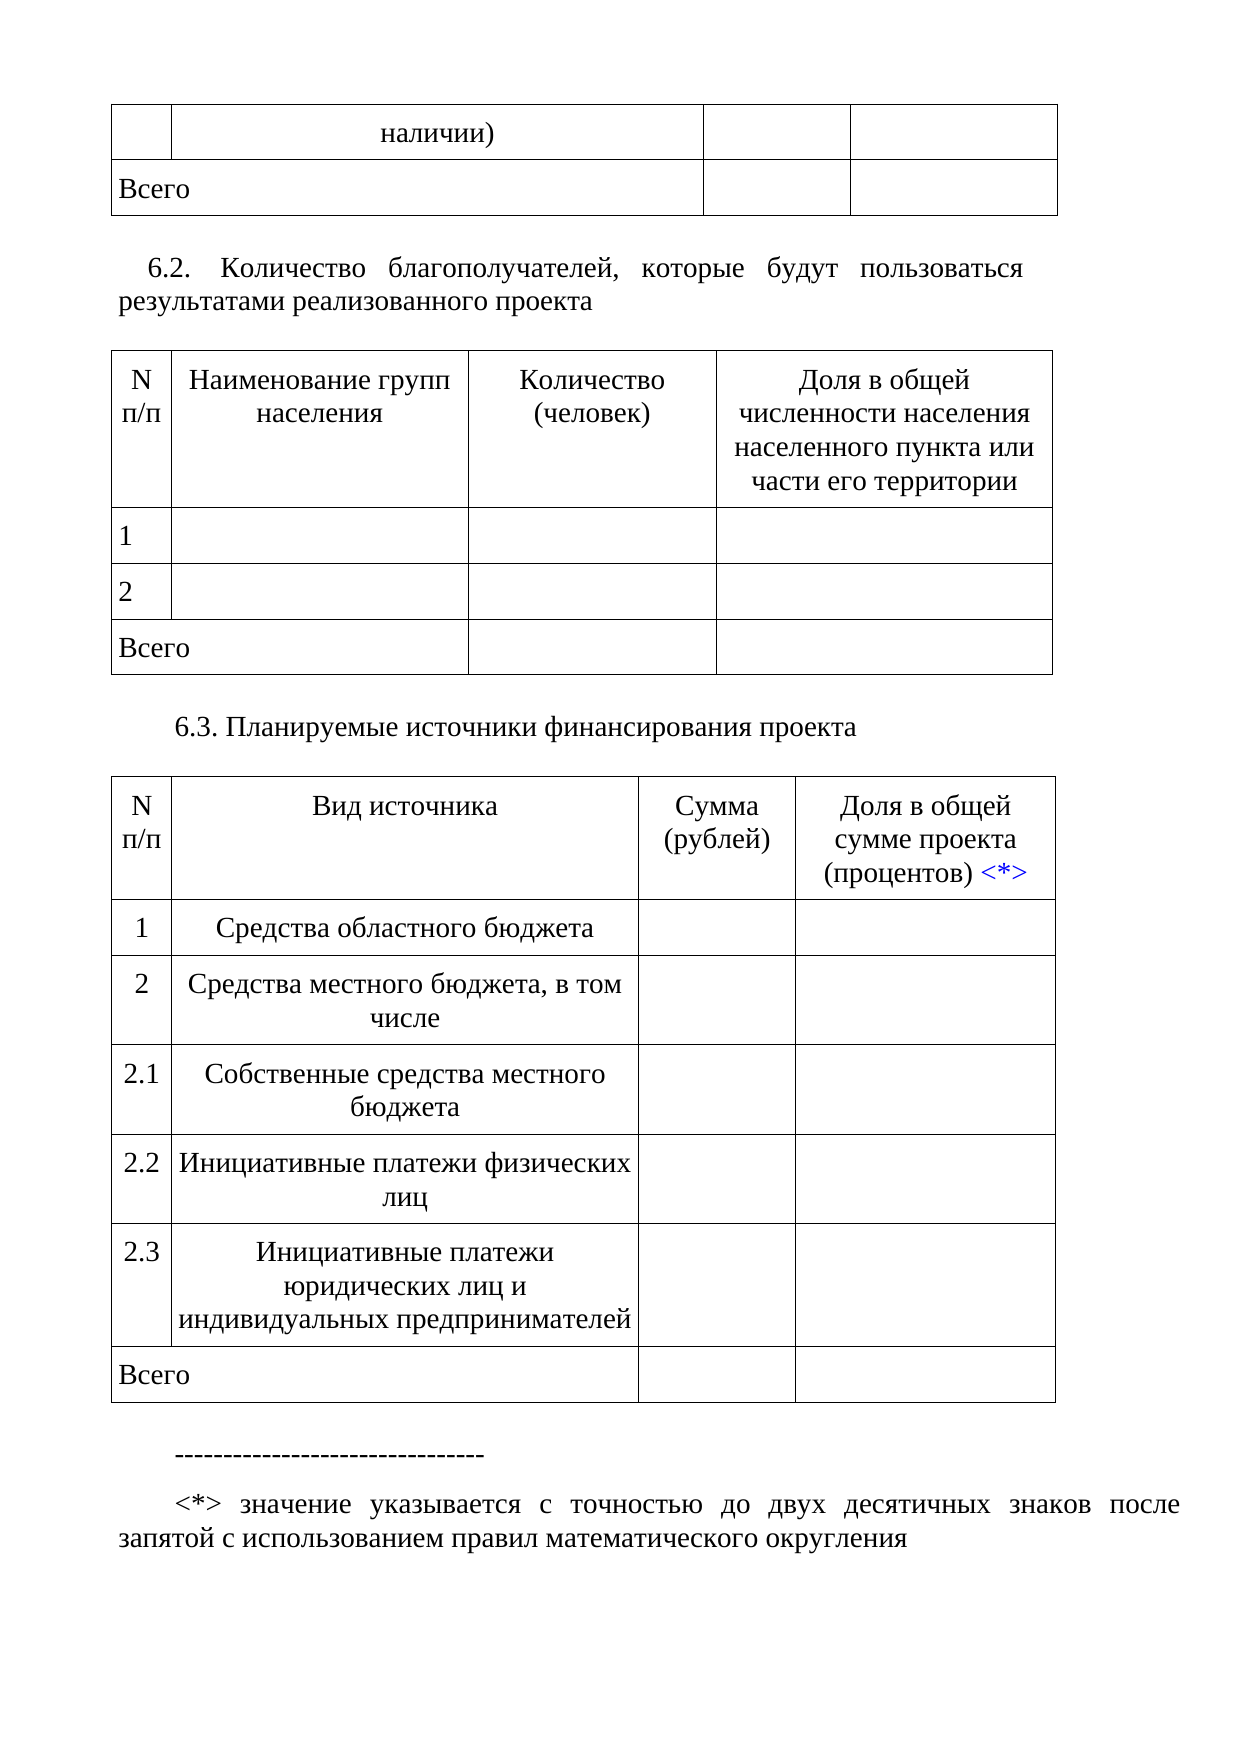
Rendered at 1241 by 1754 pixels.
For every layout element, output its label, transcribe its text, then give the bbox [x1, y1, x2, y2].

text 6.2. Количество благополучателей, которые будут пользоваться [118, 250, 1181, 283]
table_cell [704, 160, 850, 215]
table_cell 1 [112, 508, 171, 563]
table_cell [851, 105, 1057, 159]
table_cell [469, 508, 716, 563]
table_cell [172, 105, 703, 159]
table_cell [469, 620, 716, 674]
table_cell [639, 1347, 795, 1402]
table_cell Всего [112, 160, 703, 215]
table_header Сумма (рублей) [639, 777, 795, 899]
table_cell Всего [112, 620, 468, 674]
text <*> значение указывается с точностью до двух десятичных знаков после запятой с использованием правил математического округления [118, 1486, 1181, 1553]
table_cell 2 [112, 564, 171, 618]
table_cell [639, 1224, 795, 1346]
table_header N п/п [112, 351, 171, 507]
text 6.3. Планируемые источники финансирования проекта [118, 709, 1181, 742]
table_header Количество (человек) [469, 351, 716, 507]
table_cell [639, 1045, 795, 1133]
table_cell [639, 1135, 795, 1223]
table_cell 1 [112, 900, 171, 955]
table_cell 2.1 [112, 1045, 171, 1133]
table_cell 2 [112, 956, 171, 1044]
table_cell Инициативные платежи юридических лиц и индивидуальных предпринимателей [172, 1224, 638, 1346]
table_cell [717, 620, 1052, 674]
table_cell Всего [112, 1347, 638, 1402]
table_cell [796, 1135, 1055, 1223]
table_cell [796, 1045, 1055, 1133]
table_header Вид источника [172, 777, 638, 899]
table_header Наименование групп населения [172, 351, 468, 507]
table_header Доля в общей численности населения населенного пункта или части его территории [717, 351, 1052, 507]
table_cell [796, 1224, 1055, 1346]
table_cell [172, 508, 468, 563]
table_cell [639, 900, 795, 955]
table_cell 2.2 [112, 1135, 171, 1223]
table_cell [469, 564, 716, 618]
table_cell 2 [112, 105, 171, 159]
table_cell [796, 900, 1055, 955]
table_cell [639, 956, 795, 1044]
table_cell [172, 564, 468, 618]
table_cell 2.3 [112, 1224, 171, 1346]
text -------------------------------- [118, 1436, 1181, 1470]
table_cell Собственные средства местного бюджета [172, 1045, 638, 1133]
table_header N п/п [112, 777, 171, 899]
table_cell [796, 1347, 1055, 1402]
table_cell [796, 956, 1055, 1044]
table_cell Средства местного бюджета, в том числе [172, 956, 638, 1044]
table_cell [851, 160, 1057, 215]
table_cell [717, 508, 1052, 563]
text результатами реализованного проекта [118, 283, 1181, 317]
table_cell [704, 105, 850, 159]
table_cell Средства областного бюджета [172, 900, 638, 955]
table_header Доля в общей сумме проекта (процентов) <*> [796, 777, 1055, 899]
table_cell Инициативные платежи физических лиц [172, 1135, 638, 1223]
table_cell [717, 564, 1052, 618]
